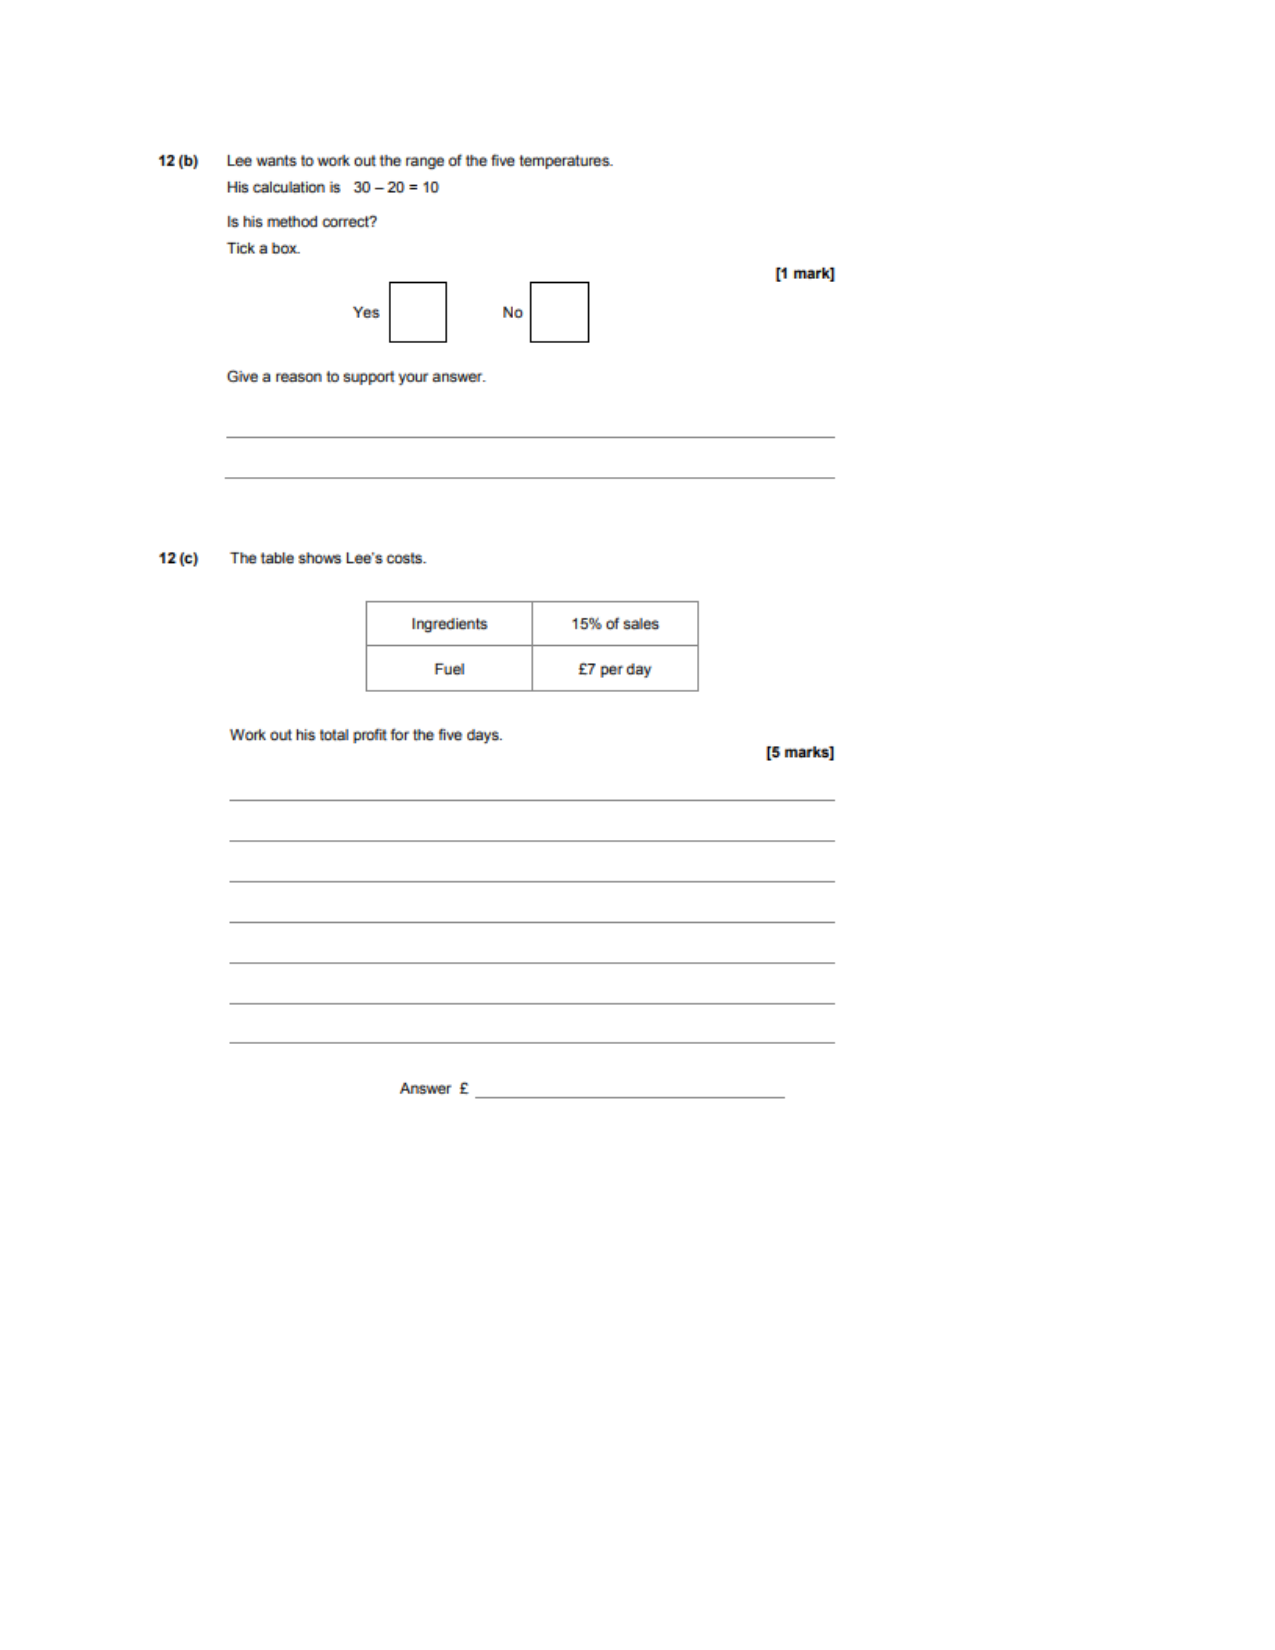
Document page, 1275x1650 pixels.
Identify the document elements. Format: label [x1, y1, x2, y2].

picture [150, 150, 840, 1105]
